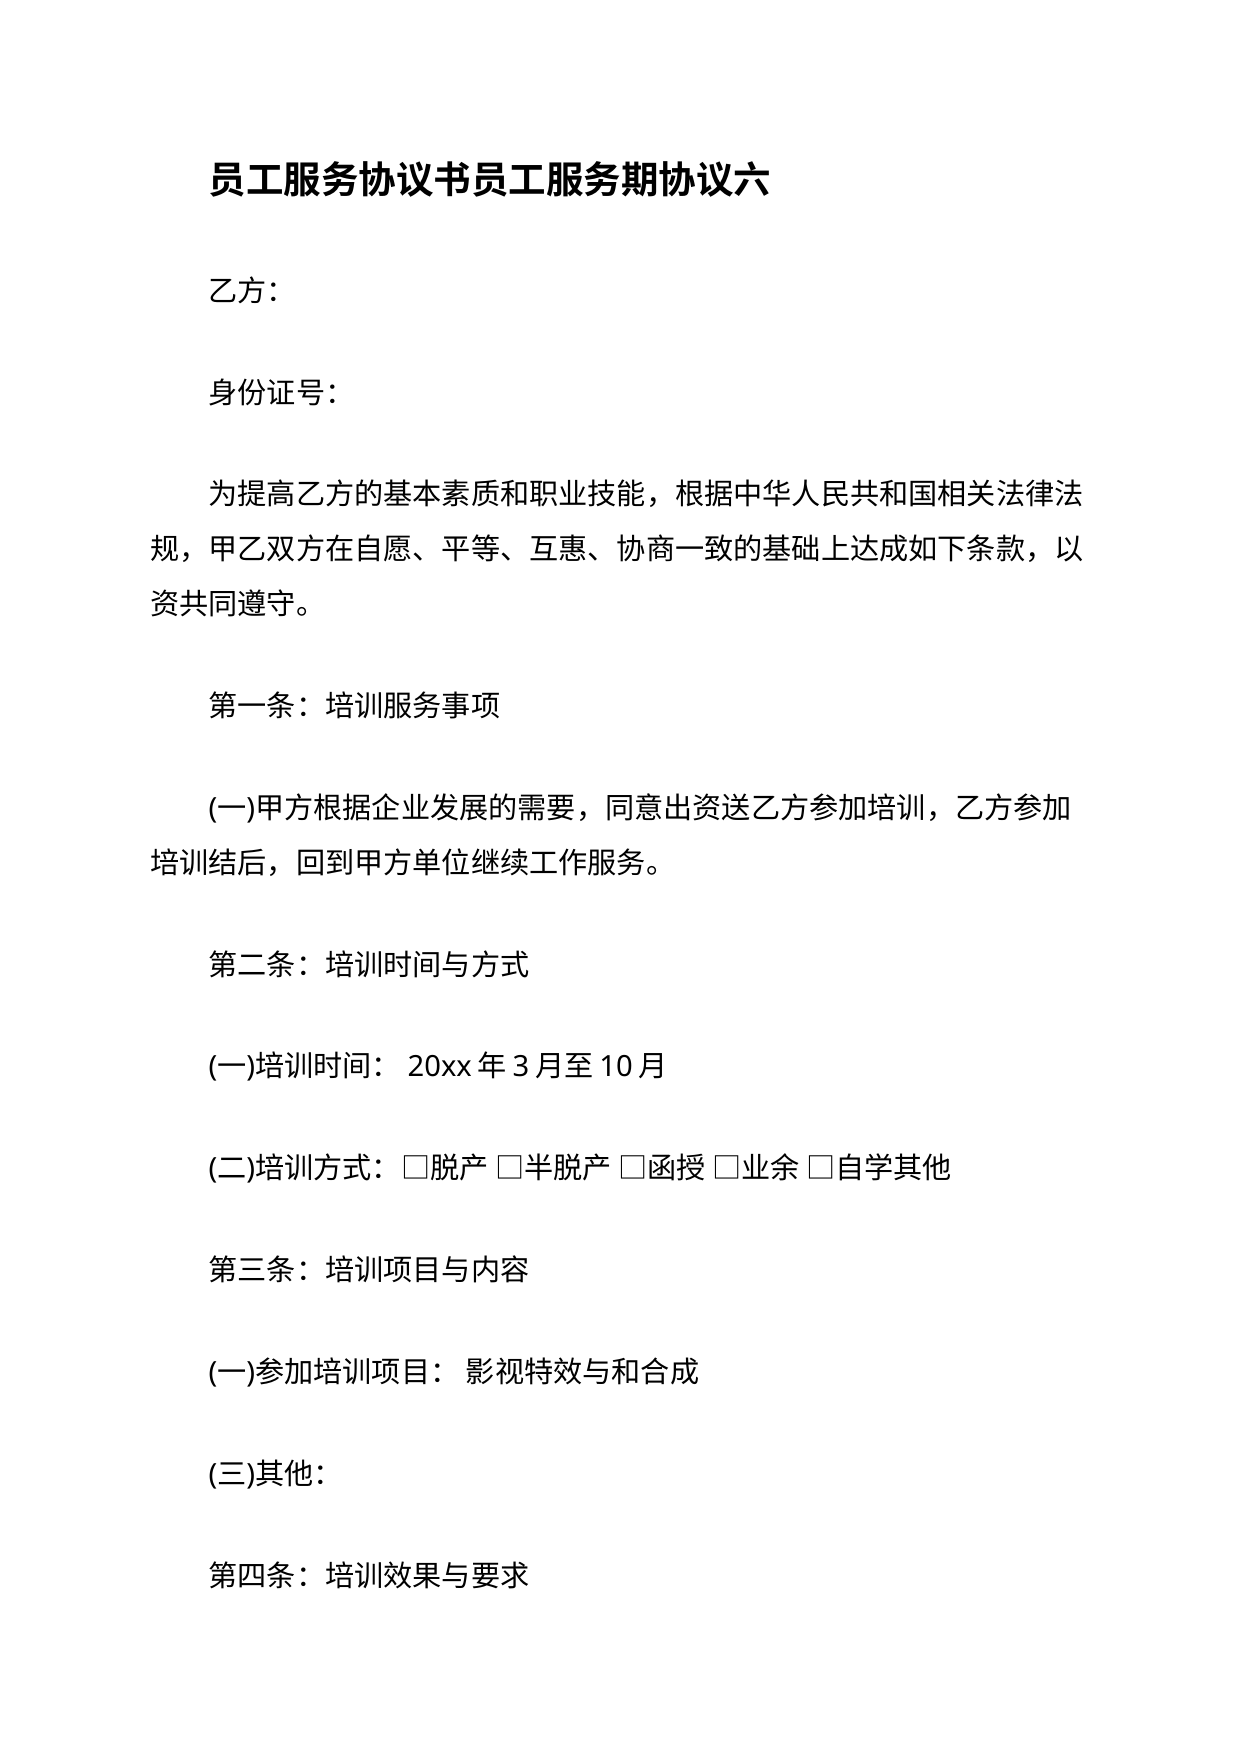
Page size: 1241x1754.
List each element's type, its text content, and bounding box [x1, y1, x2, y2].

text (三)其他： [150, 1451, 1090, 1493]
text (二)培训方式：□脱产 □半脱产 □函授 □业余 □自学其他 [150, 1145, 1090, 1187]
text 第三条：培训项目与内容 [150, 1247, 1090, 1289]
text 员工服务协议书员工服务期协议六 [150, 150, 1090, 204]
text 乙方： [150, 267, 1090, 310]
text 第四条：培训效果与要求 [150, 1552, 1090, 1595]
text (一)参加培训项目： 影视特效与和合成 [150, 1348, 1090, 1391]
text 身份证号： [150, 369, 1090, 411]
text 第二条：培训时间与方式 [150, 941, 1090, 983]
text (一)甲方根据企业发展的需要，同意出资送乙方参加培训，乙方参加培训结后，回到甲方单位继续工作服务。 [150, 784, 1090, 882]
text 为提高乙方的基本素质和职业技能，根据中华人民共和国相关法律法规，甲乙双方在自愿、平等、互惠、协商一致的基础上达成如下条款，以资共同遵守。 [150, 471, 1090, 623]
text (一)培训时间： 20xx年3月至10月 [150, 1043, 1090, 1085]
text 第一条：培训服务事项 [150, 682, 1090, 725]
